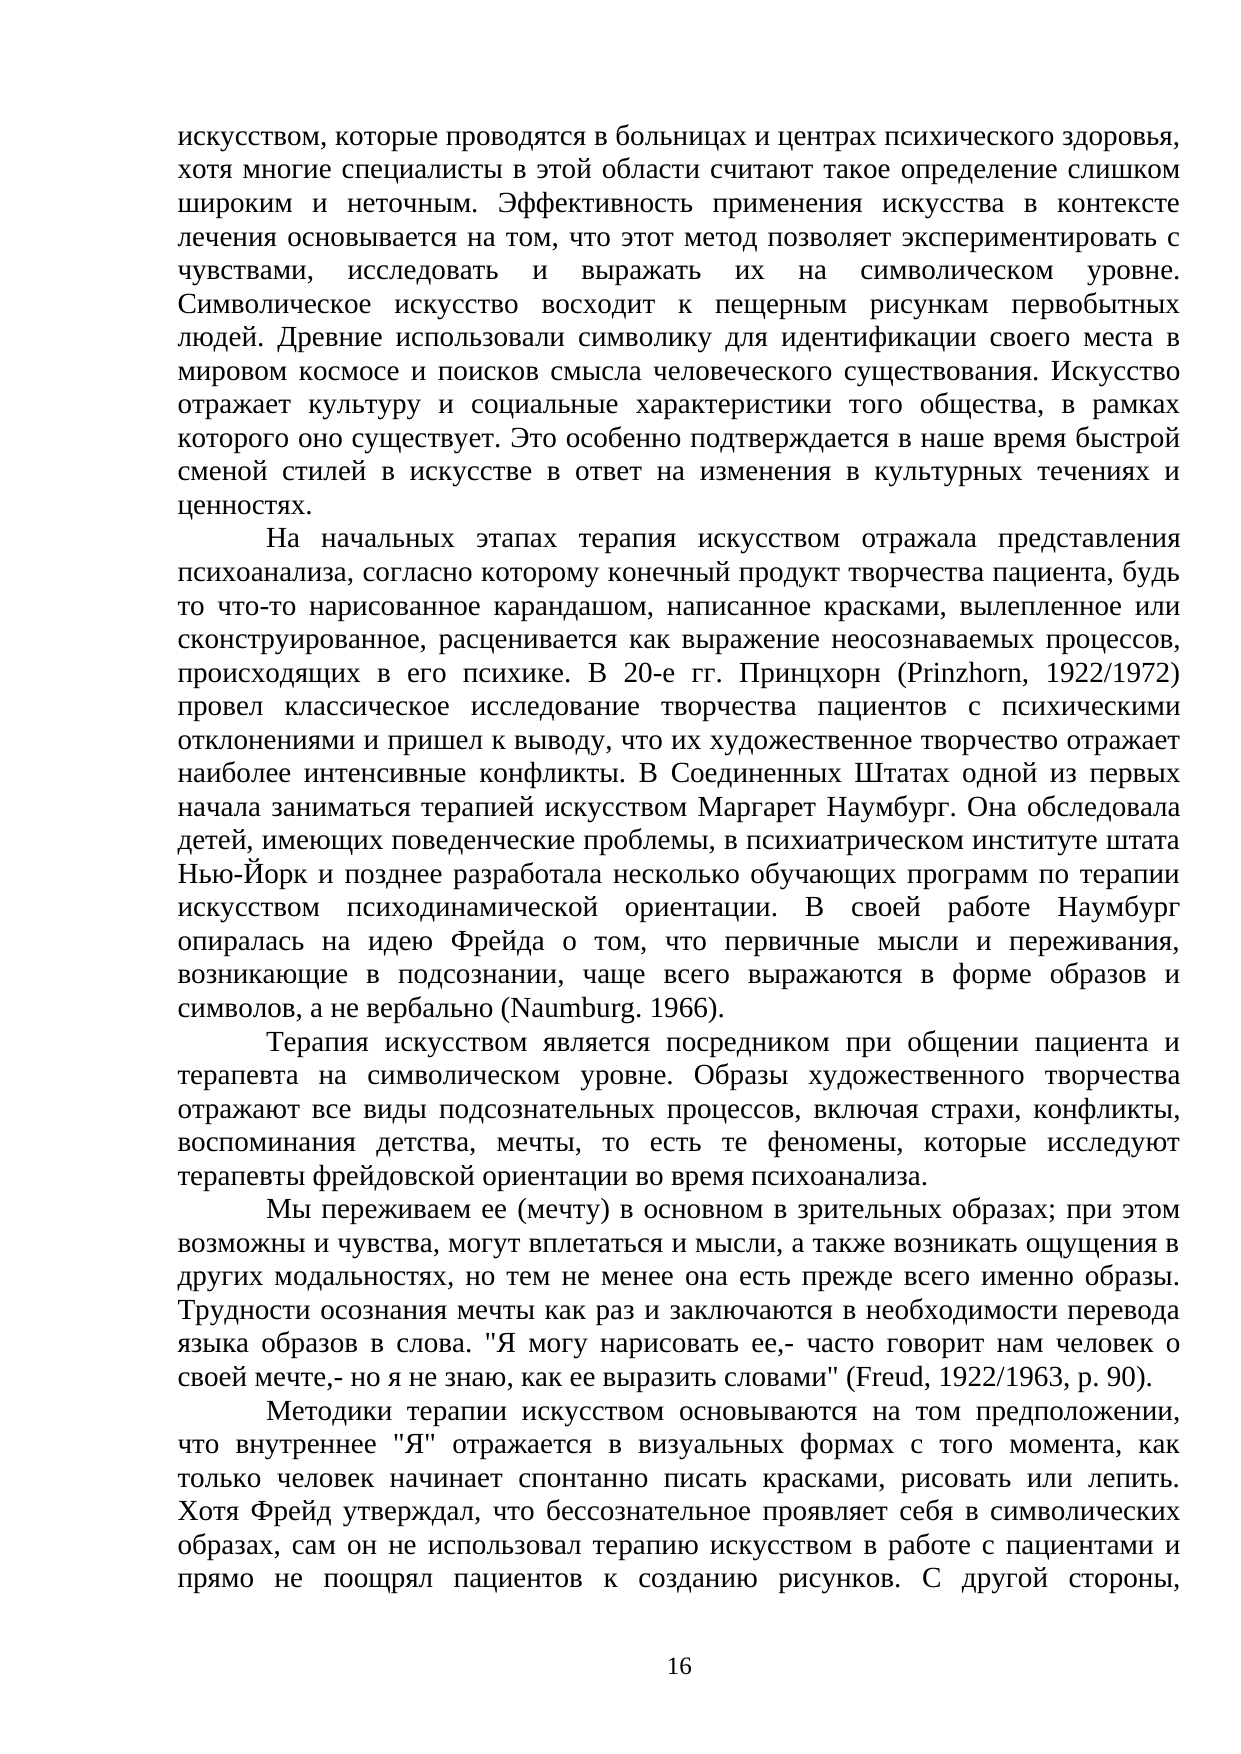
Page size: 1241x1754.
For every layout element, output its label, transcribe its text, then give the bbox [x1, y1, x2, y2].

text На начальных этапах терапия искусством отражала представления психоанализа, согласно которому конечный продукт творчества пациента, будь то что-то нарисованное карандашом, написанное красками, вылепленное или сконструированное, расценивается как выражение неосознаваемых процессов, происходящих в его психике. В 20-е гг. Принцхорн (Prinzhorn, 1922/1972) провел классическое исследование творчества пациентов с психическими отклонениями и пришел к выводу, что их художественное творчество отражает наиболее интенсивные конфликты. В Соединенных Штатах одной из первых начала заниматься терапией искусством Маргарет Наумбург. Она обследовала детей, имеющих поведенческие проблемы, в психиатрическом институте штата Нью-Йорк и позднее разработала несколько обучающих программ по терапии искусством психодинамической ориентации. В своей работе Наумбург опиралась на идею Фрейда о том, что первичные мысли и переживания, возникающие в подсознании, чаще всего выражаются в форме образов и символов, а не вербально (Naumburg. 1966). [177, 521, 1181, 1024]
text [177, 118, 1181, 521]
text Терапия искусством является посредником при общении пациента и терапевта на символическом уровне. Образы художественного творчества отражают все виды подсознательных процессов, включая страхи, конфликты, воспоминания детства, мечты, то есть те феномены, которые исследуют терапевты фрейдовской ориентации во время психоанализа. [177, 1024, 1181, 1191]
text Мы переживаем ее (мечту) в основном в зрительных образах; при этом возможны и чувства, могут вплетаться и мысли, а также возникать ощущения в других модальностях, но тем не менее она есть прежде всего именно образы. Трудности осознания мечты как раз и заключаются в необходимости перевода языка образов в слова. "Я могу нарисовать ее,- часто говорит нам человек о своей мечте,- но я не знаю, как ее выразить словами" (Freud, 1922/1963, р. 90). [177, 1191, 1181, 1393]
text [177, 1393, 1181, 1594]
